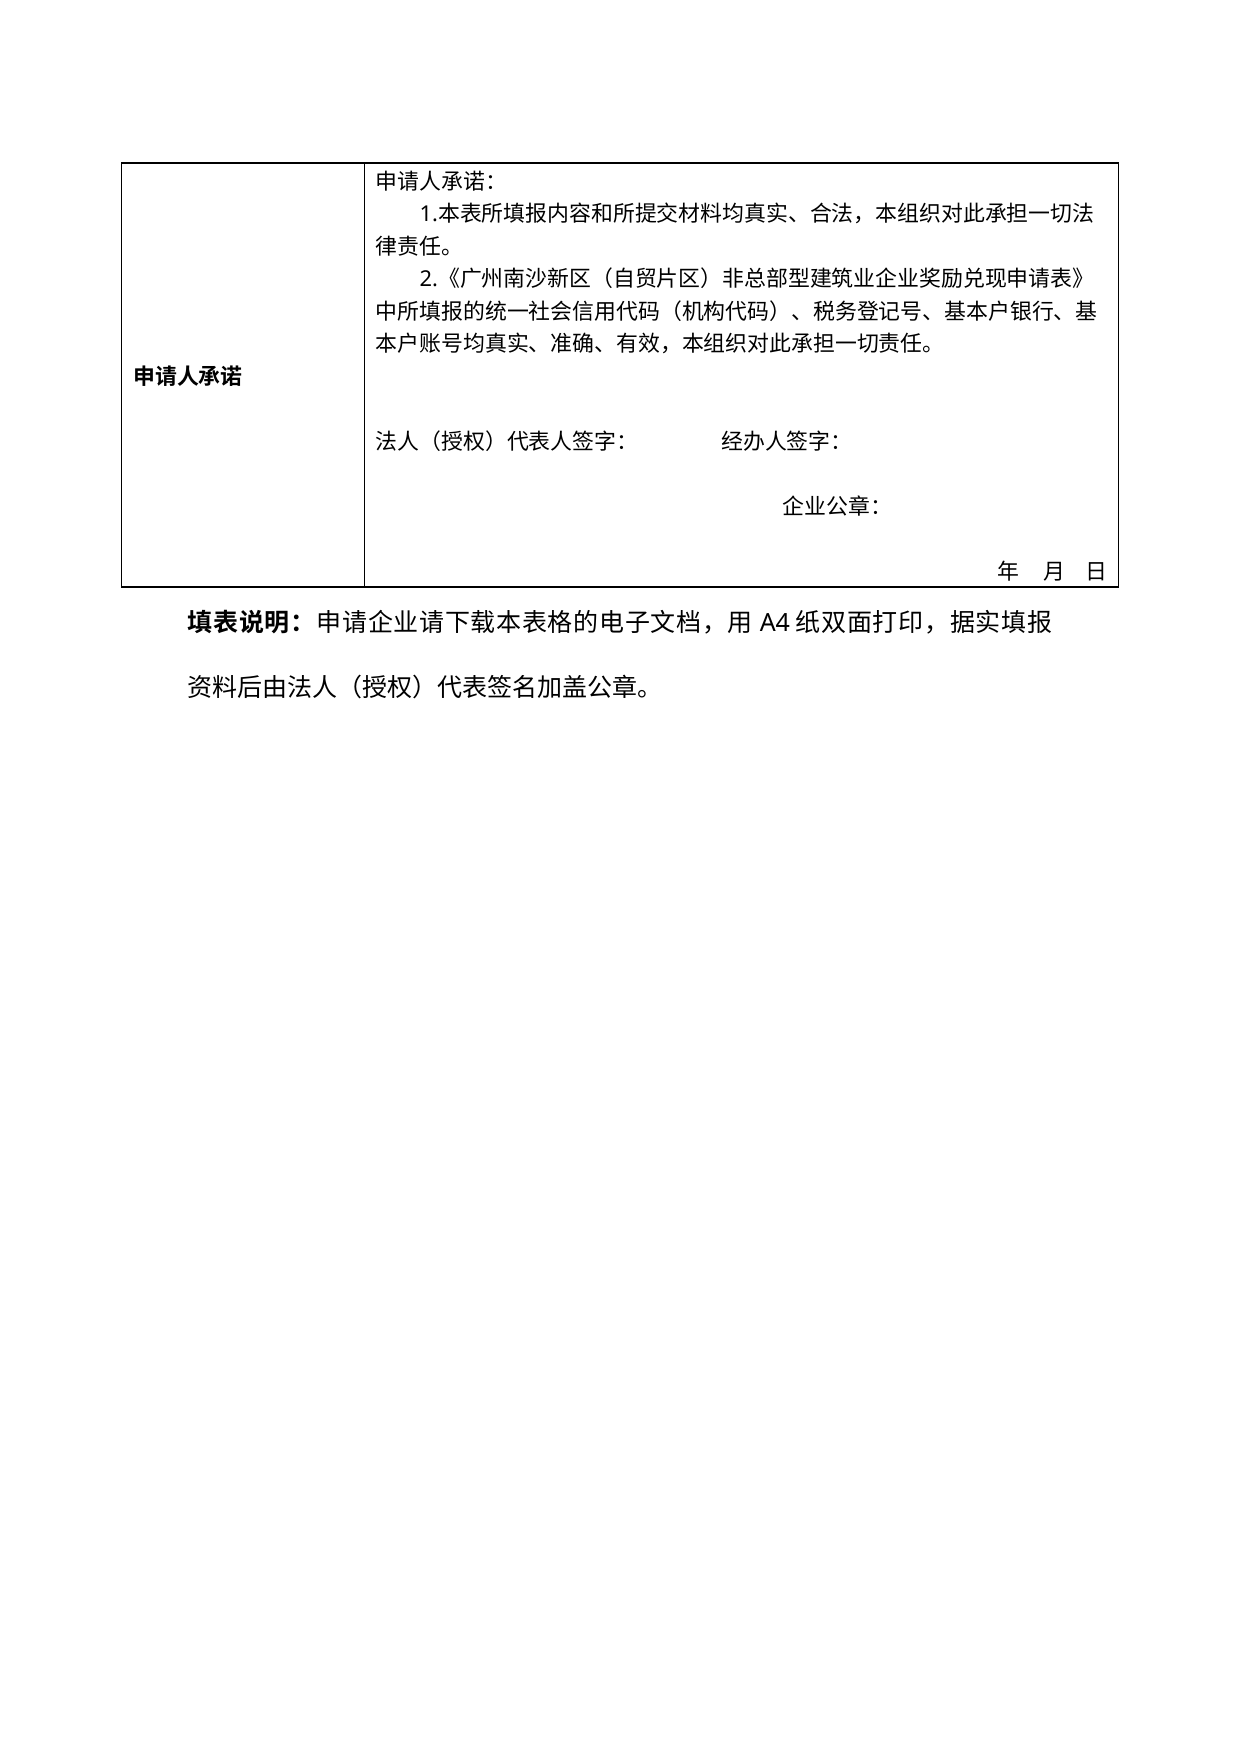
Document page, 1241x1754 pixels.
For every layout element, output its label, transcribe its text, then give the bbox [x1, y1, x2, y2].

text 填表说明：申请企业请下载本表格的电子文档，用A4纸双面打印，据实填报资料后由法人（授权）代表签名加盖公章。 [187, 588, 1053, 718]
table_cell 申请人承诺 [122, 164, 364, 586]
table_cell 申请人承诺： 1.本表所填报内容和所提交材料均真实、合法，本组织对此承担一切法律责任。 2.《广州南沙新区（自贸片区）非总部型建筑业企业奖励兑现申请表》中所填报的统一社会信用代码（机构代码）、税务登记号、基本户银行、基本户账号均真实、准确、有效，本组织对此承担一切责任。 法人（授权）代表人签字： 经办人签字： 企业公章： 年 月 日 [365, 164, 1118, 586]
